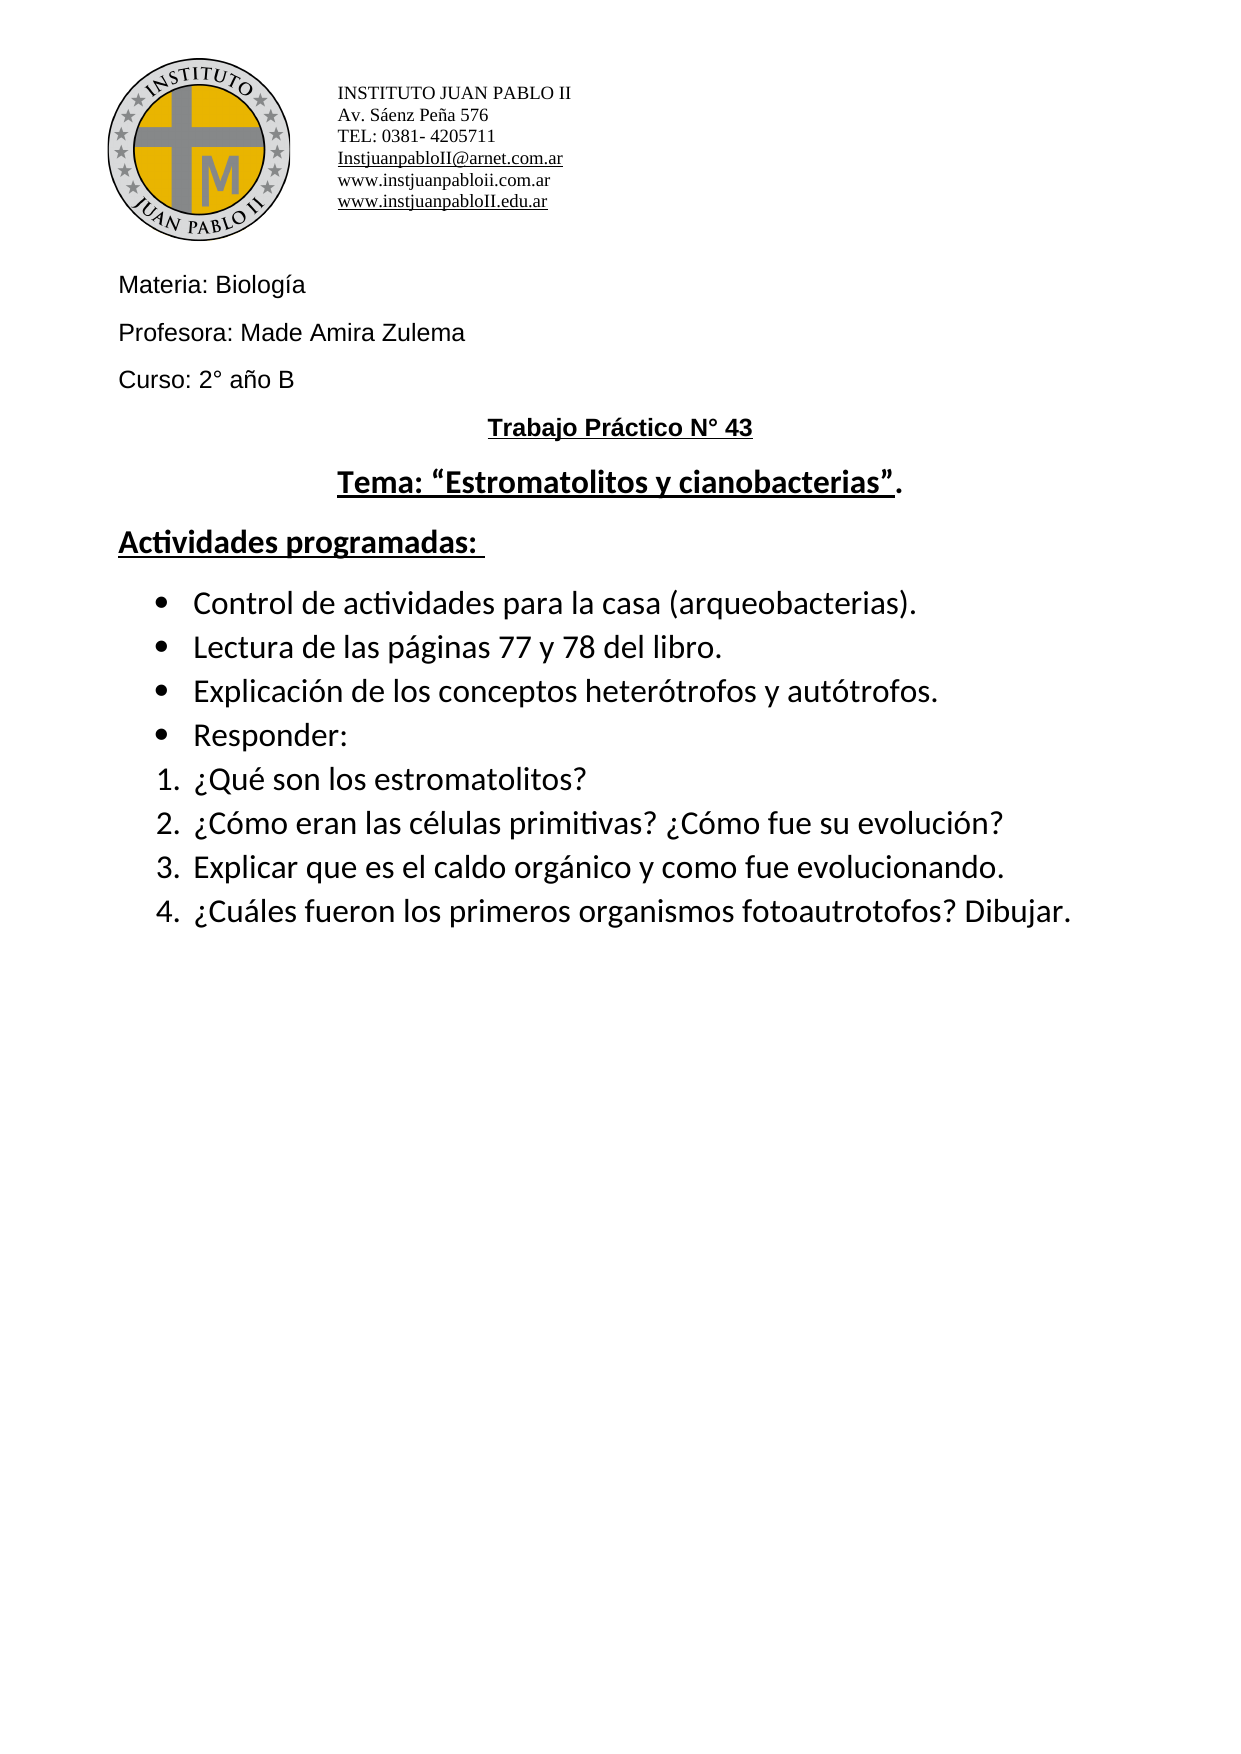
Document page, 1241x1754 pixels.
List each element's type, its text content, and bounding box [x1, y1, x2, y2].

text Curso: 2° año B [118, 365, 1122, 394]
text Profesora: Made Amira Zulema [118, 318, 1122, 346]
list Responder: [156, 714, 1122, 754]
text Materia: Biología [118, 270, 1122, 299]
text Trabajo Práctico N° 43 [118, 413, 1122, 442]
list ¿Qué son los estromatolitos? [156, 758, 1122, 798]
list Explicar que es el caldo orgánico y como fue evolucionando. [156, 846, 1122, 886]
list ¿Cuáles fueron los primeros organismos fotoautrotofos? Dibujar. [156, 890, 1122, 930]
text Tema: “Estromatolitos y cianobacterias”. [118, 461, 1122, 501]
text Actividades programadas: [118, 521, 1122, 562]
list ¿Cómo eran las células primitivas? ¿Cómo fue su evolución? [156, 802, 1122, 842]
list Lectura de las páginas 77 y 78 del libro. [156, 626, 1122, 667]
list Control de actividades para la casa (arqueobacterias). [156, 582, 1122, 623]
picture [107, 58, 290, 245]
list Explicación de los conceptos heterótrofos y autótrofos. [156, 670, 1122, 711]
